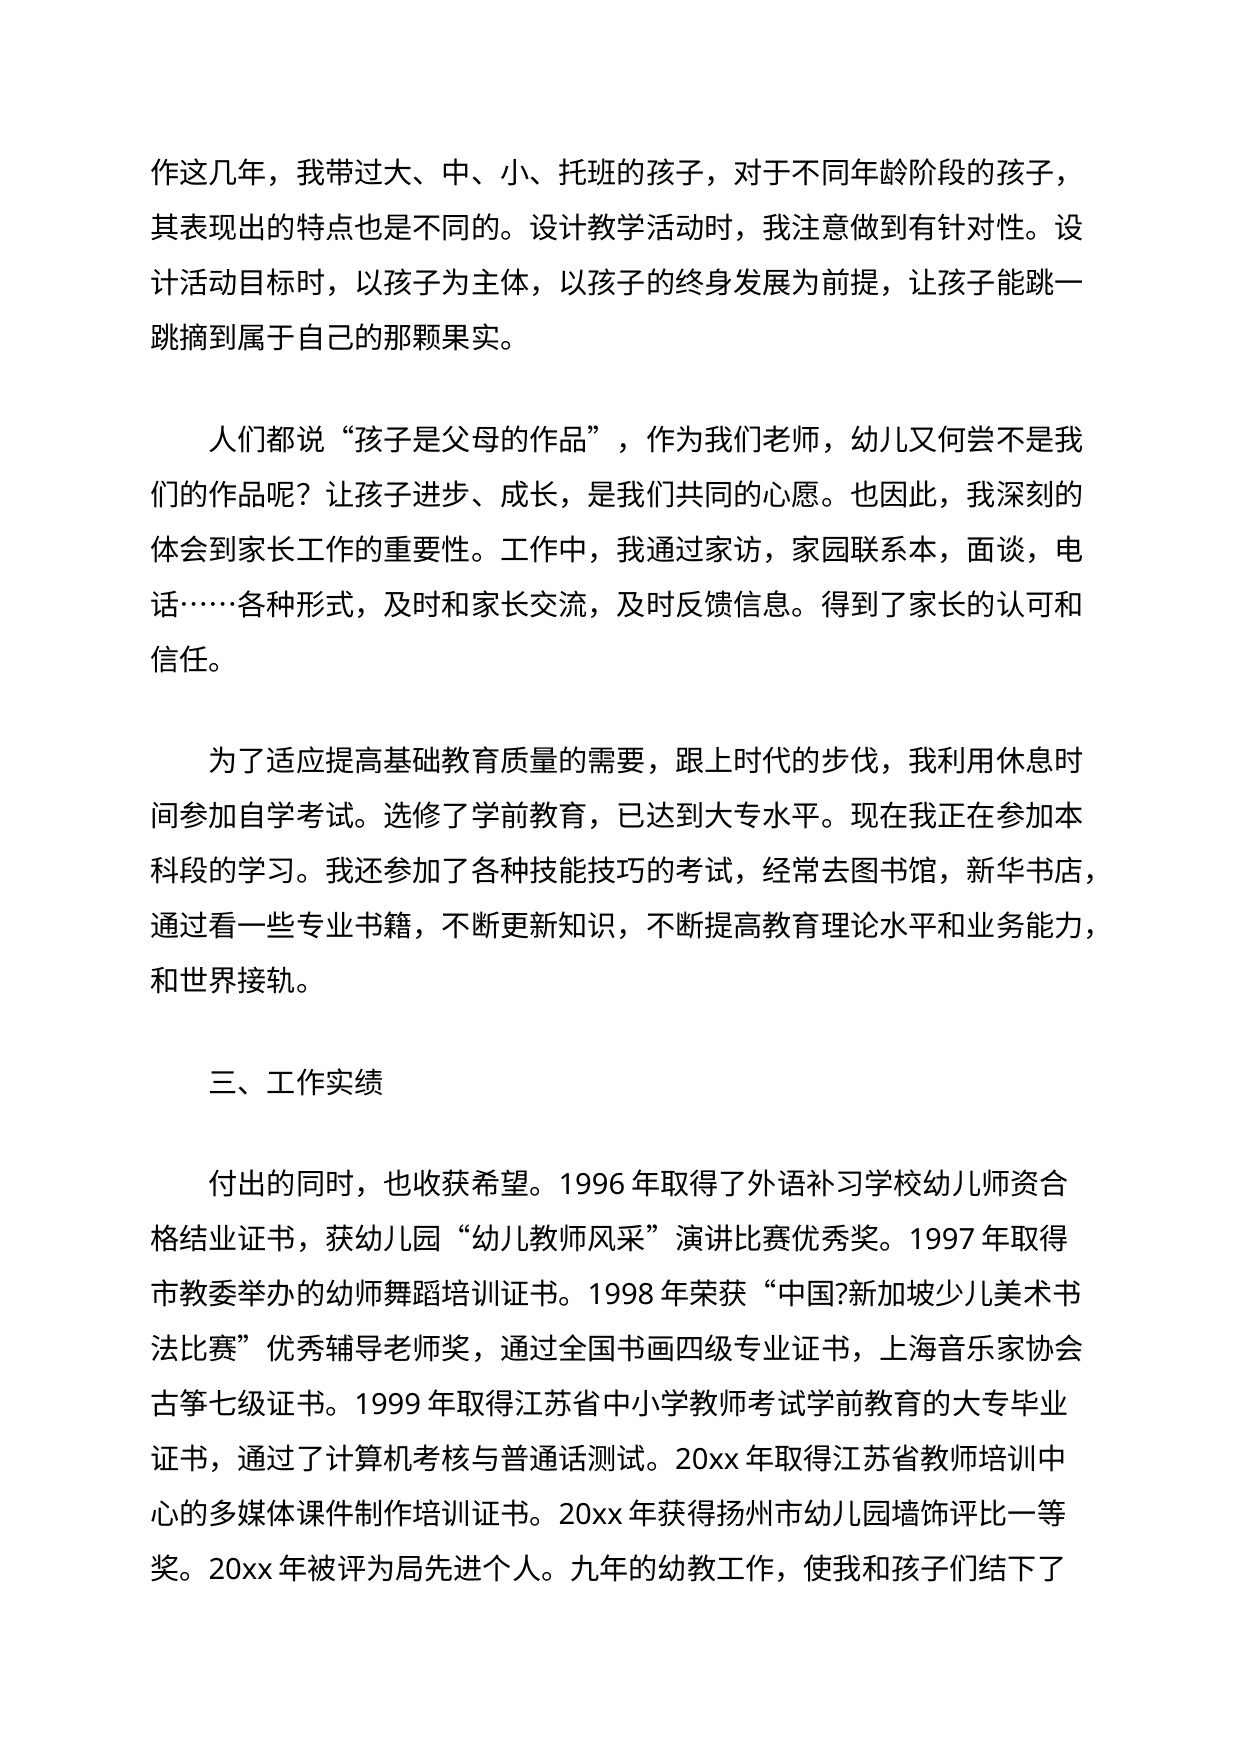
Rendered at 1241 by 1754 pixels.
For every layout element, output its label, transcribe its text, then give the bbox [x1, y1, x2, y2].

text 人们都说“孩子是父母的作品”，作为我们老师，幼儿又何尝不是我们的作品呢？让孩子进步、成长，是我们共同的心愿。也因此，我深刻的体会到家长工作的重要性。工作中，我通过家访，家园联系本，面谈，电话……各种形式，及时和家长交流，及时反馈信息。得到了家长的认可和信任。 [150, 416, 1090, 678]
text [150, 150, 1090, 357]
text 三、工作实绩 [150, 1059, 1090, 1101]
text 为了适应提高基础教育质量的需要，跟上时代的步伐，我利用休息时间参加自学考试。选修了学前教育，已达到大专水平。现在我正在参加本科段的学习。我还参加了各种技能技巧的考试，经常去图书馆，新华书店，通过看一些专业书籍，不断更新知识，不断提高教育理论水平和业务能力，和世界接轨。 [150, 738, 1090, 1000]
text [150, 1161, 1090, 1588]
